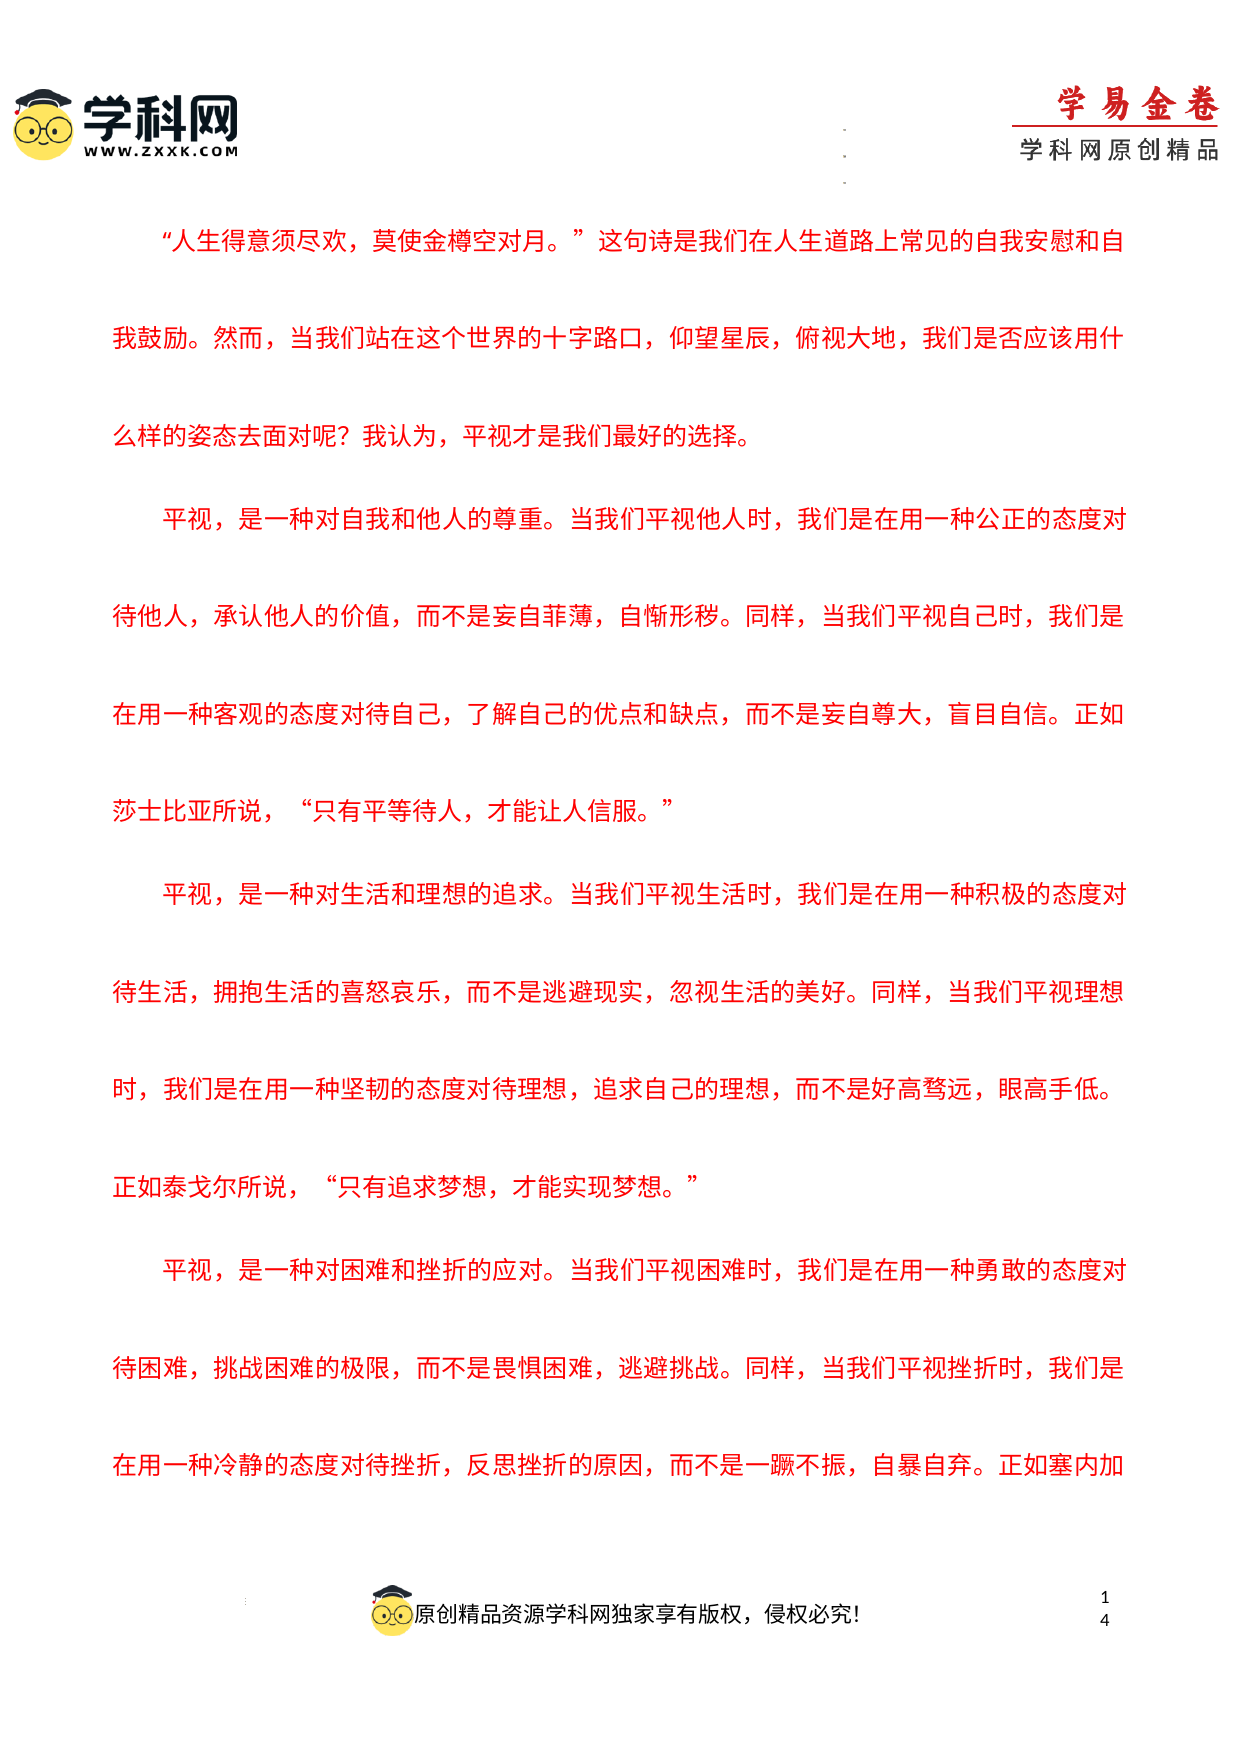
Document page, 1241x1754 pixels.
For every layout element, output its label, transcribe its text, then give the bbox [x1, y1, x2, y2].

text 平视，是一种对生活和理想的追求。当我们平视生活时，我们是在用一种积极的态度对待生活，拥抱生活的喜怒哀乐，而不是逃避现实，忽视生活的美好。同样，当我们平视理想时，我们是在用一种坚韧的态度对待理想，追求自己的理想，而不是好高骛远，眼高手低。正如泰戈尔所说，“只有追求梦想，才能实现梦想。” [112, 861, 1128, 1218]
picture [371, 1585, 414, 1636]
picture [0, 45, 1241, 201]
text 平视，是一种对困难和挫折的应对。当我们平视困难时，我们是在用一种勇敢的态度对待困难，挑战困难的极限，而不是畏惧困难，逃避挑战。同样，当我们平视挫折时，我们是在用一种冷静的态度对待挫折，反思挫折的原因，而不是一蹶不振，自暴自弃。正如塞内加所说，“只有直面困难，才能克服困难。” [112, 1236, 1128, 1496]
text 平视，是一种对自我和他人的尊重。当我们平视他人时，我们是在用一种公正的态度对待他人，承认他人的价值，而不是妄自菲薄，自惭形秽。同样，当我们平视自己时，我们是在用一种客观的态度对待自己，了解自己的优点和缺点，而不是妄自尊大，盲目自信。正如莎士比亚所说，“只有平等待人，才能让人信服。” [112, 485, 1128, 842]
text “人生得意须尽欢，莫使金樽空对月。”这句诗是我们在人生道路上常见的自我安慰和自我鼓励。然而，当我们站在这个世界的十字路口，仰望星辰，俯视大地，我们是否应该用什么样的姿态去面对呢？我认为，平视才是我们最好的选择。 [112, 207, 1128, 467]
